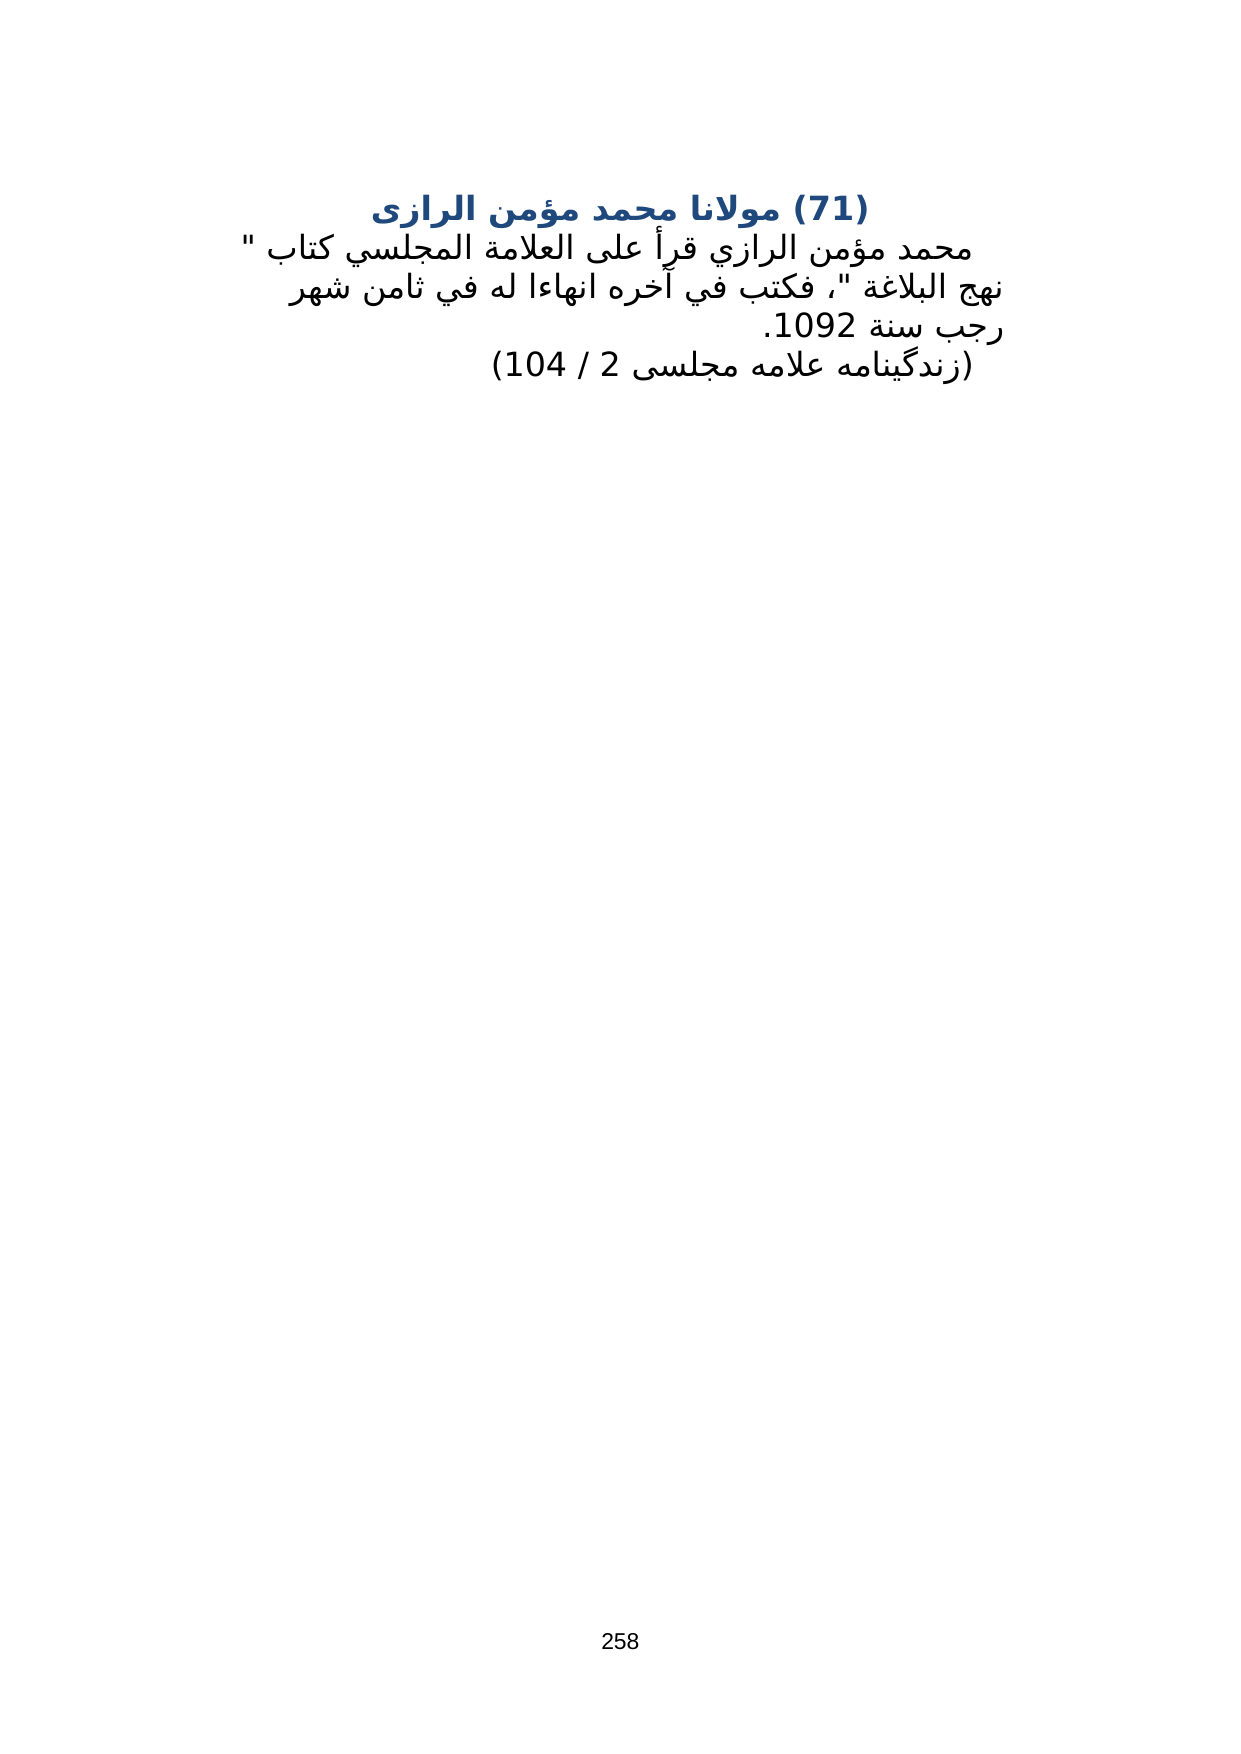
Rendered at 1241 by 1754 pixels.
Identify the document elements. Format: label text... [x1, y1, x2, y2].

text محمد مؤمن الرازي قرأ على العلامة المجلسي كتاب " نهج البلاغة "، فكتب في آخره انهاء‌ا له في ثامن شهر رجب سنة 1092. [236, 228, 1004, 345]
subtitle (71) مولانا محمد مؤمن الرازى [236, 190, 1004, 228]
text (زندگينامه علامه مجلسى 2 / 104) [236, 345, 1004, 384]
